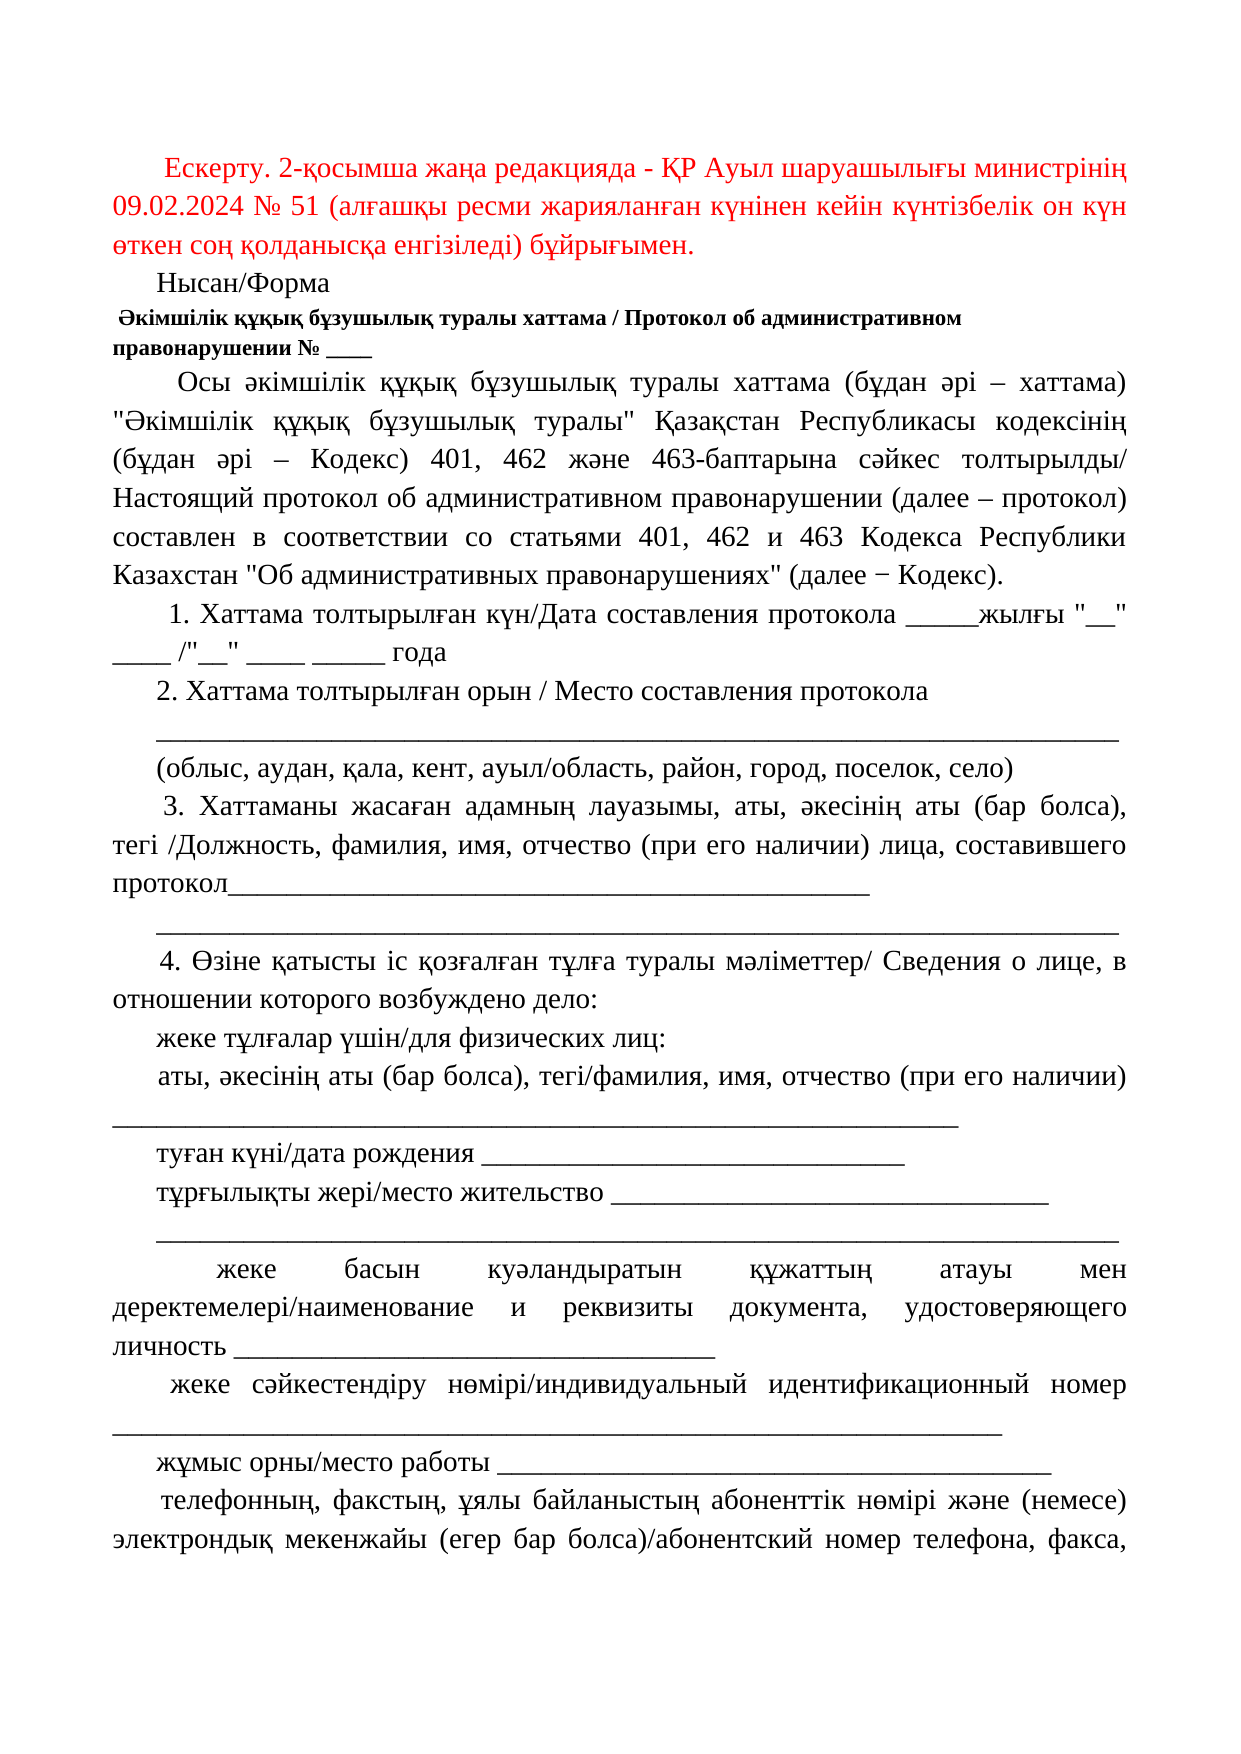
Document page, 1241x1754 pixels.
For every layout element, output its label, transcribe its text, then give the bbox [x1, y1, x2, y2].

text аты, әкесiнiң аты (бар болса), тегi/фамилия, имя, отчество (при его наличии) __________________________________________________________ [112, 1058, 1128, 1130]
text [112, 1482, 1128, 1554]
text тұрғылықты жерi/место жительство ______________________________ [112, 1174, 1128, 1207]
text жеке тұлғалар үшiн/для физических лиц: [112, 1020, 1128, 1053]
text __________________________________________________________________ [112, 1212, 1128, 1246]
text Ескерту. 2-қосымша жаңа редакцияда - ҚР Ауыл шаруашылығы министрінің 09.02.2024 № 51 (алғашқы ресми жарияланған күнінен кейін күнтізбелік он күн өткен соң қолданысқа енгізіледі) бұйрығымен. [112, 150, 1128, 261]
text 2. Хаттама толтырылған орын / Место составления протокола [112, 673, 1128, 706]
text __________________________________________________________________ [112, 711, 1128, 745]
text Нысан/Форма [112, 266, 1128, 299]
text жеке сәйкестендіру нөмірі/индивидуальный идентификационный номер _____________________________________________________________ [112, 1367, 1128, 1439]
text (облыс, аудан, қала, кент, ауыл/область, район, город, поселок, село) [112, 750, 1128, 783]
text Әкiмшiлiк құқық бұзушылық туралы хаттама / Протокол об административном правонарушении № ____ [112, 304, 1128, 361]
text 1. Хаттама толтырылған күн/Дата составления протокола _____жылғы "__" ____ /"__" ____ _____ года [112, 596, 1128, 668]
text 3. Хаттаманы жасаған адамның лауазымы, аты, әкесінің аты (бар болса), тегі /Должность, фамилия, имя, отчество (при его наличии) лица, составившего протокол____________________________________________ [112, 788, 1128, 899]
text __________________________________________________________________ [112, 904, 1128, 938]
text жұмыс орны/место работы ______________________________________ [112, 1444, 1128, 1477]
text Осы әкімшілік құқық бұзушылық туралы хаттама (бұдан әрі – хаттама) "Әкiмшiлiк құқық бұзушылық туралы" Қазақстан Республикасы кодексiнiң (бұдан әрі – Кодекс) 401, 462 және 463-баптарына сәйкес толтырылды/ Настоящий протокол об административном правонарушении (далее – протокол) составлен в соответствии со статьями 401, 462 и 463 Кодекса Республики Казахстан "Об административных правонарушениях" (далее − Кодекс). [112, 364, 1128, 591]
text 4. Өзіне қатысты ic қозғалған тұлға туралы мәлiметтер/ Сведения о лице, в отношении которого возбуждено дело: [112, 943, 1128, 1015]
text туған күні/дата рождения _____________________________ [112, 1135, 1128, 1169]
text жеке басын куәландыратын құжаттың атауы мен деректемелері/наименование и реквизиты документа, удостоверяющего личность _________________________________ [112, 1251, 1128, 1362]
